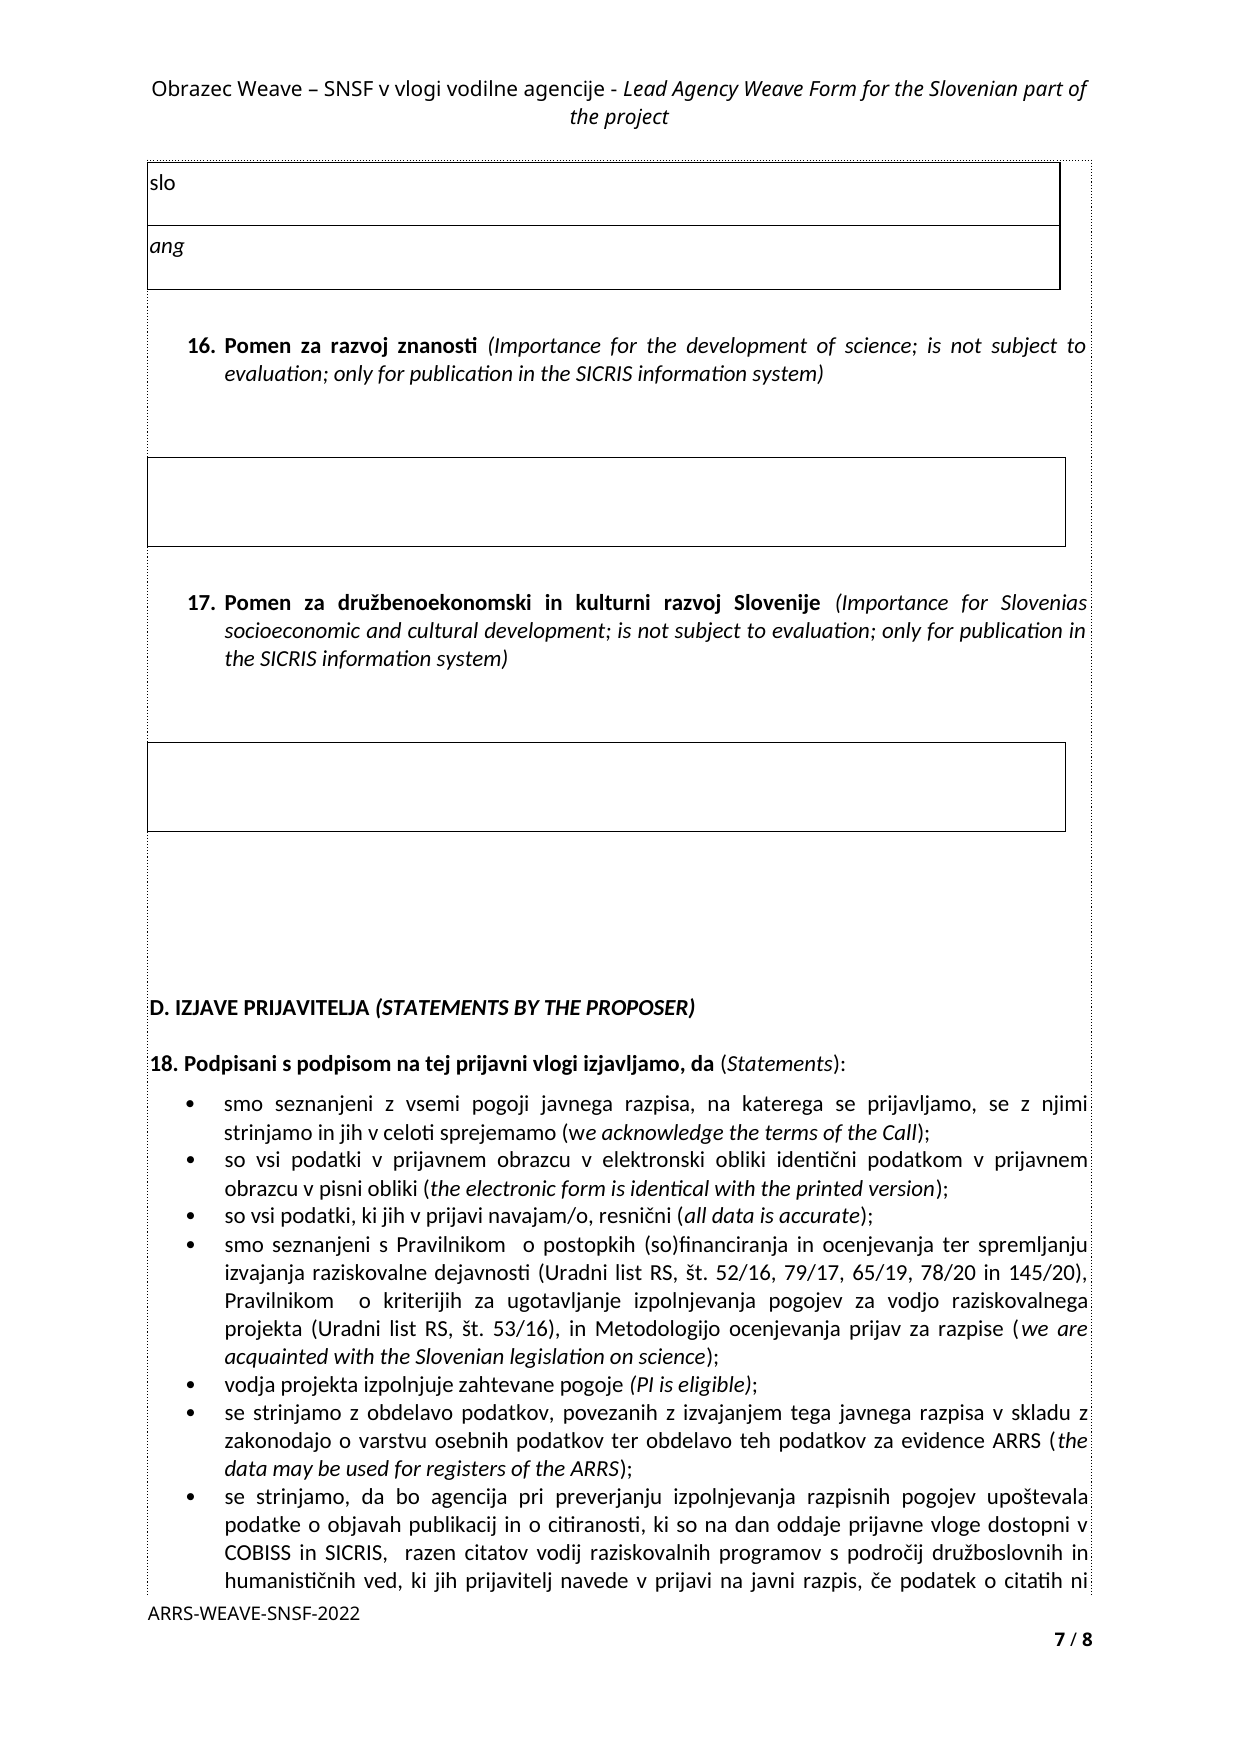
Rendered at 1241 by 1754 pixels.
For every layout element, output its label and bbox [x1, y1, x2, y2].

table_header [148, 160, 1091, 1596]
